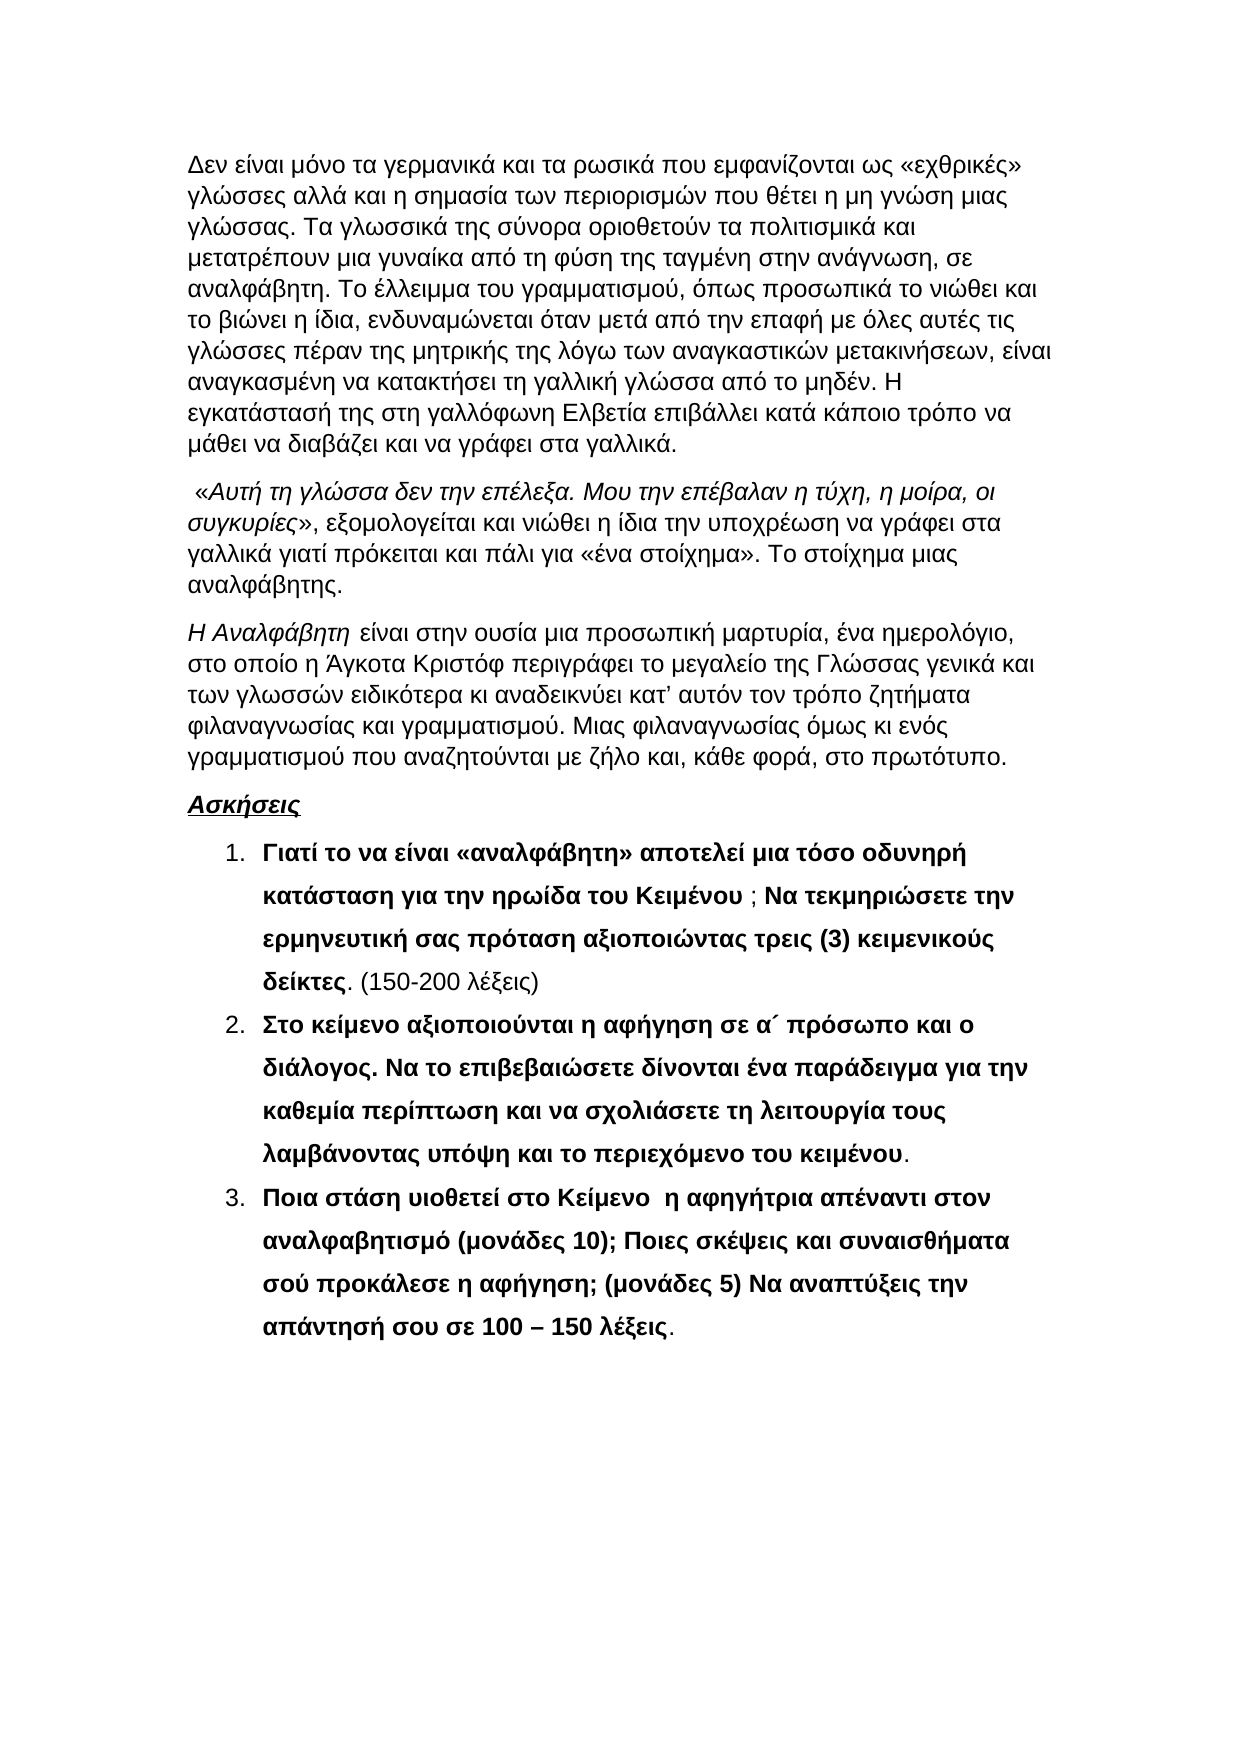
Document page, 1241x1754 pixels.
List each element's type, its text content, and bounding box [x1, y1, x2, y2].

list Στο κείμενο αξιοποιούνται η αφήγηση σε α´ πρόσωπο και ο διάλογος. Να το επιβεβαιώσετε δίνονται ένα παράδειγμα για την καθεμία περίπτωση και να σχολιάσετε τη λειτουργία τους λαμβάνοντας υπόψη και το περιεχόμενο του κειμένου. [225, 1010, 1053, 1168]
text Δεν είναι μόνο τα γερμανικά και τα ρωσικά που εμφανίζονται ως «εχθρικές» γλώσσες αλλά και η σημασία των περιορισμών που θέτει η μη γνώση μιας γλώσσας. Τα γλωσσικά της σύνορα οριοθετούν τα πολιτισμικά και μετατρέπουν μια γυναίκα από τη φύση της ταγμένη στην ανάγνωση, σε αναλφάβητη. Το έλλειμμα του γραμματισμού, όπως προσωπικά το νιώθει και το βιώνει η ίδια, ενδυναμώνεται όταν μετά από την επαφή με όλες αυτές τις γλώσσες πέραν της μητρικής της λόγω των αναγκαστικών μετακινήσεων, είναι αναγκασμένη να κατακτήσει τη γαλλική γλώσσα από το μηδέν. Η εγκατάστασή της στη γαλλόφωνη Ελβετία επιβάλλει κατά κάποιο τρόπο να μάθει να διαβάζει και να γράφει στα γαλλικά. [187, 150, 1053, 458]
list Ποια στάση υιοθετεί στο Κείμενο η αφηγήτρια απέναντι στον αναλφαβητισμό (μονάδες 10); Ποιες σκέψεις και συναισθήματα σού προκάλεσε η αφήγηση; (μονάδες 5) Να αναπτύξεις την απάντησή σου σε 100 – 150 λέξεις. [225, 1182, 1053, 1341]
text «Αυτή τη γλώσσα δεν την επέλεξα. Μου την επέβαλαν η τύχη, η μοίρα, οι συγκυρίες», εξομολογείται και νιώθει η ίδια την υποχρέωση να γράφει στα γαλλικά γιατί πρόκειται και πάλι για «ένα στοίχημα». Το στοίχημα μιας αναλφάβητης. [187, 477, 1053, 599]
text Ασκήσεις [187, 790, 1053, 818]
list Γιατί το να είναι «αναλφάβητη» αποτελεί μια τόσο οδυνηρή κατάσταση για την ηρωίδα του Κειμένου ; Να τεκμηριώσετε την ερμηνευτική σας πρόταση αξιοποιώντας τρεις (3) κειμενικούς δείκτες. (150-200 λέξεις) [225, 837, 1053, 996]
text Η Αναλφάβητη είναι στην ουσία μια προσωπική μαρτυρία, ένα ημερολόγιο, στο οποίο η Άγκοτα Κριστόφ περιγράφει το μεγαλείο της Γλώσσας γενικά και των γλωσσών ειδικότερα κι αναδεικνύει κατ’ αυτόν τον τρόπο ζητήματα φιλαναγνωσίας και γραμματισμού. Μιας φιλαναγνωσίας όμως κι ενός γραμματισμού που αναζητούνται με ζήλο και, κάθε φορά, στο πρωτότυπο. [187, 618, 1053, 771]
